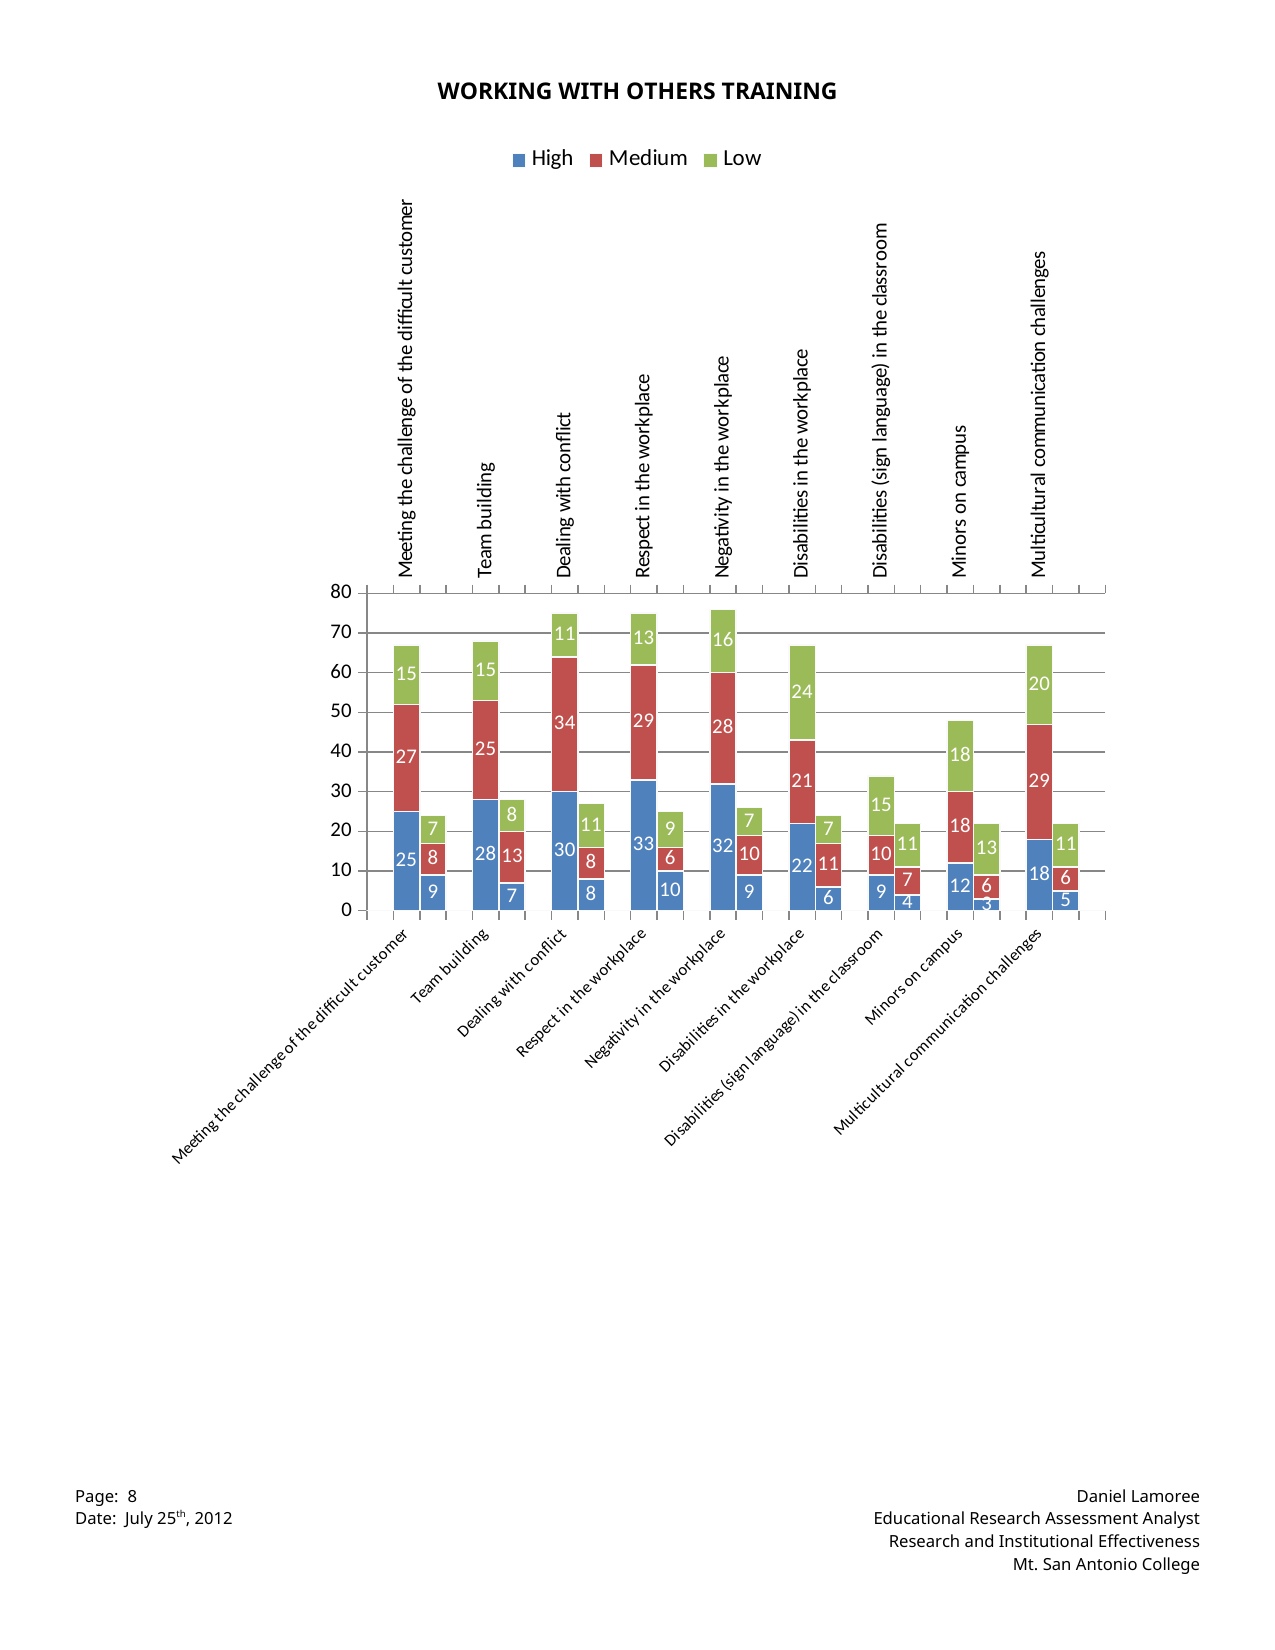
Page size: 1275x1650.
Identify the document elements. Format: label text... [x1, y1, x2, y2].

text WORKING WITH OTHERS TRAINING [75, 75, 1200, 106]
